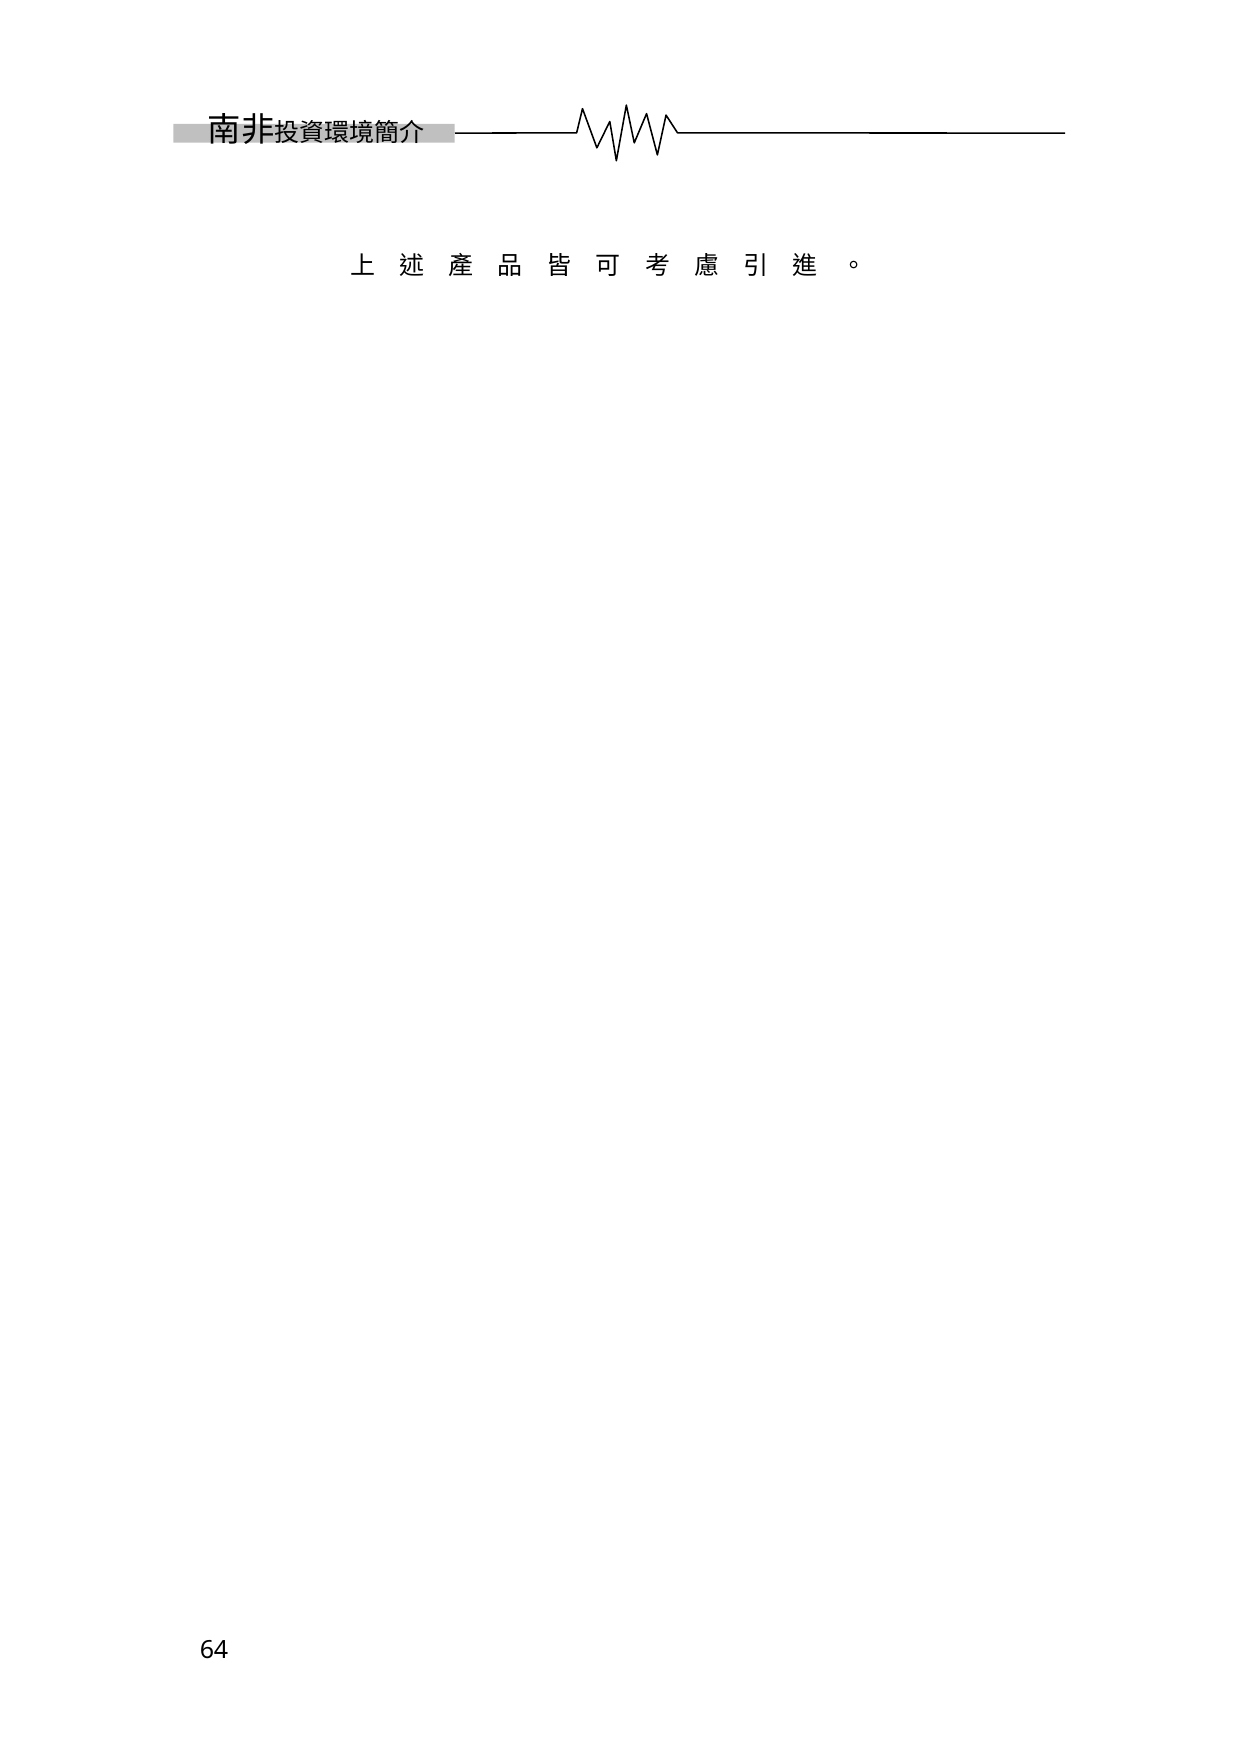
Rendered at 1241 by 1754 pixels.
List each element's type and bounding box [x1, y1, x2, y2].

text [325, 237, 1063, 291]
